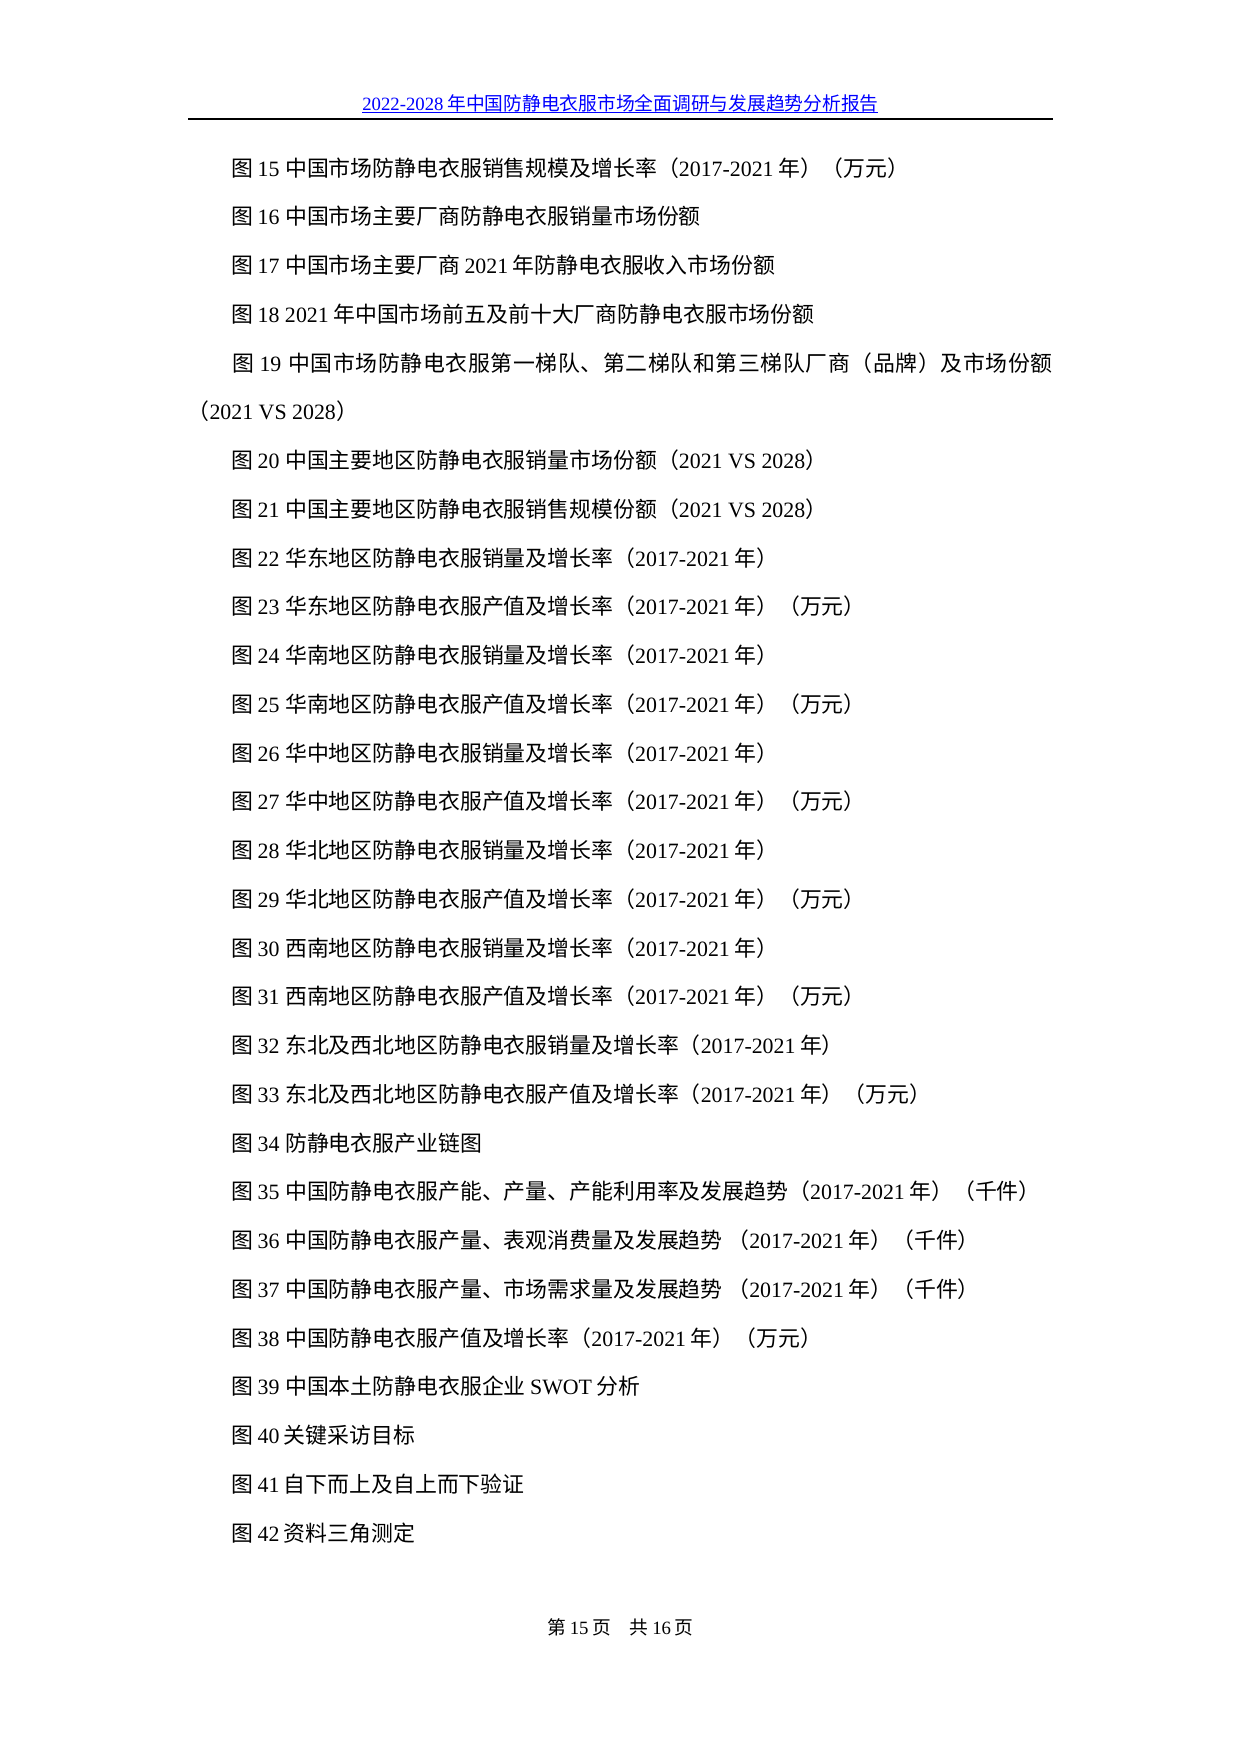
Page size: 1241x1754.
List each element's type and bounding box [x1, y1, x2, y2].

text [187, 150, 1053, 1548]
